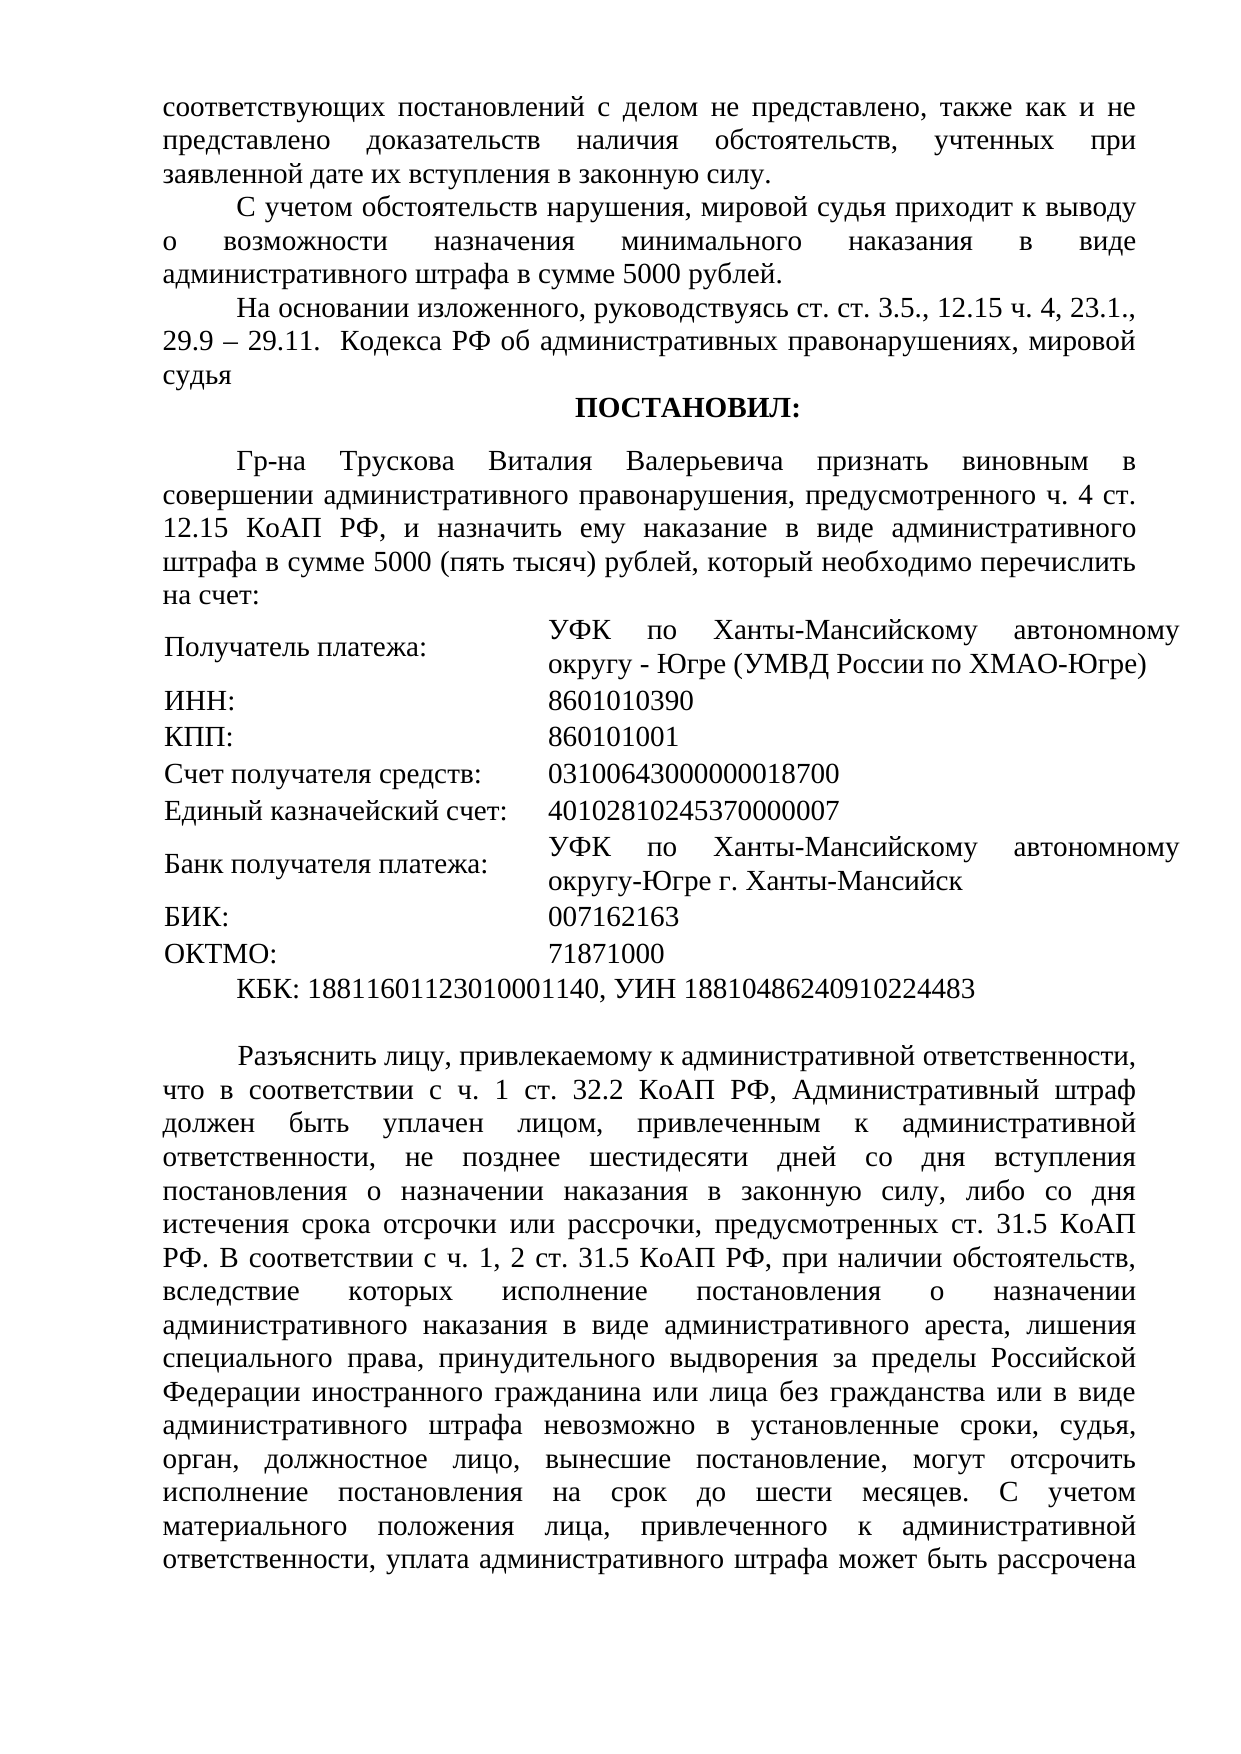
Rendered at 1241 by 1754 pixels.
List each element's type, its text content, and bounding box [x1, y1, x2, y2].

table_cell КПП: [163, 718, 546, 754]
table_cell БИК: [163, 898, 546, 935]
table_cell 007162163 [546, 898, 1181, 935]
table_cell УФК по Ханты-Мансийскому автономному округу-Югре г. Ханты-Мансийск [546, 828, 1181, 898]
table_cell Банк получателя платежа: [163, 828, 546, 898]
table_cell 40102810245370000007 [546, 791, 1181, 828]
table_cell ОКТМО: [163, 935, 546, 971]
table_cell ИНН: [163, 681, 546, 718]
table_header Получатель платежа: [163, 611, 546, 681]
table_cell Единый казначейский счет: [163, 791, 546, 828]
table_cell Счет получателя средств: [163, 755, 546, 791]
text Гр-на Трускова Виталия Валерьевича признать виновным в совершении административного правонарушения, предусмотренного ч. 4 ст. 12.15 КоАП РФ, и назначить ему наказание в виде административного штрафа в сумме 5000 (пять тысяч) рублей, который необходимо перечислить на счет: [162, 443, 1137, 611]
table_cell 860101001 [546, 718, 1181, 754]
table_cell 8601010390 [546, 681, 1181, 718]
table_cell 03100643000000018700 [546, 755, 1181, 791]
table_header УФК по Ханты-Мансийскому автономному округу - Югре (УМВД России по ХМАО-Югре) [546, 611, 1181, 681]
table_cell 71871000 [546, 935, 1181, 971]
text ПОСТАНОВИЛ: [162, 391, 1137, 424]
text На основании изложенного, руководствуясь ст. ст. 3.5., 12.15 ч. 4, 23.1., 29.9 – 29.11. Кодекса РФ об административных правонарушениях, мировой судья [162, 290, 1137, 391]
text КБК: 18811601123010001140, УИН 18810486240910224483 [162, 971, 1137, 1005]
text С учетом обстоятельств нарушения, мировой судья приходит к выводу о возможности назначения минимального наказания в виде административного штрафа в сумме 5000 рублей. [162, 189, 1137, 290]
